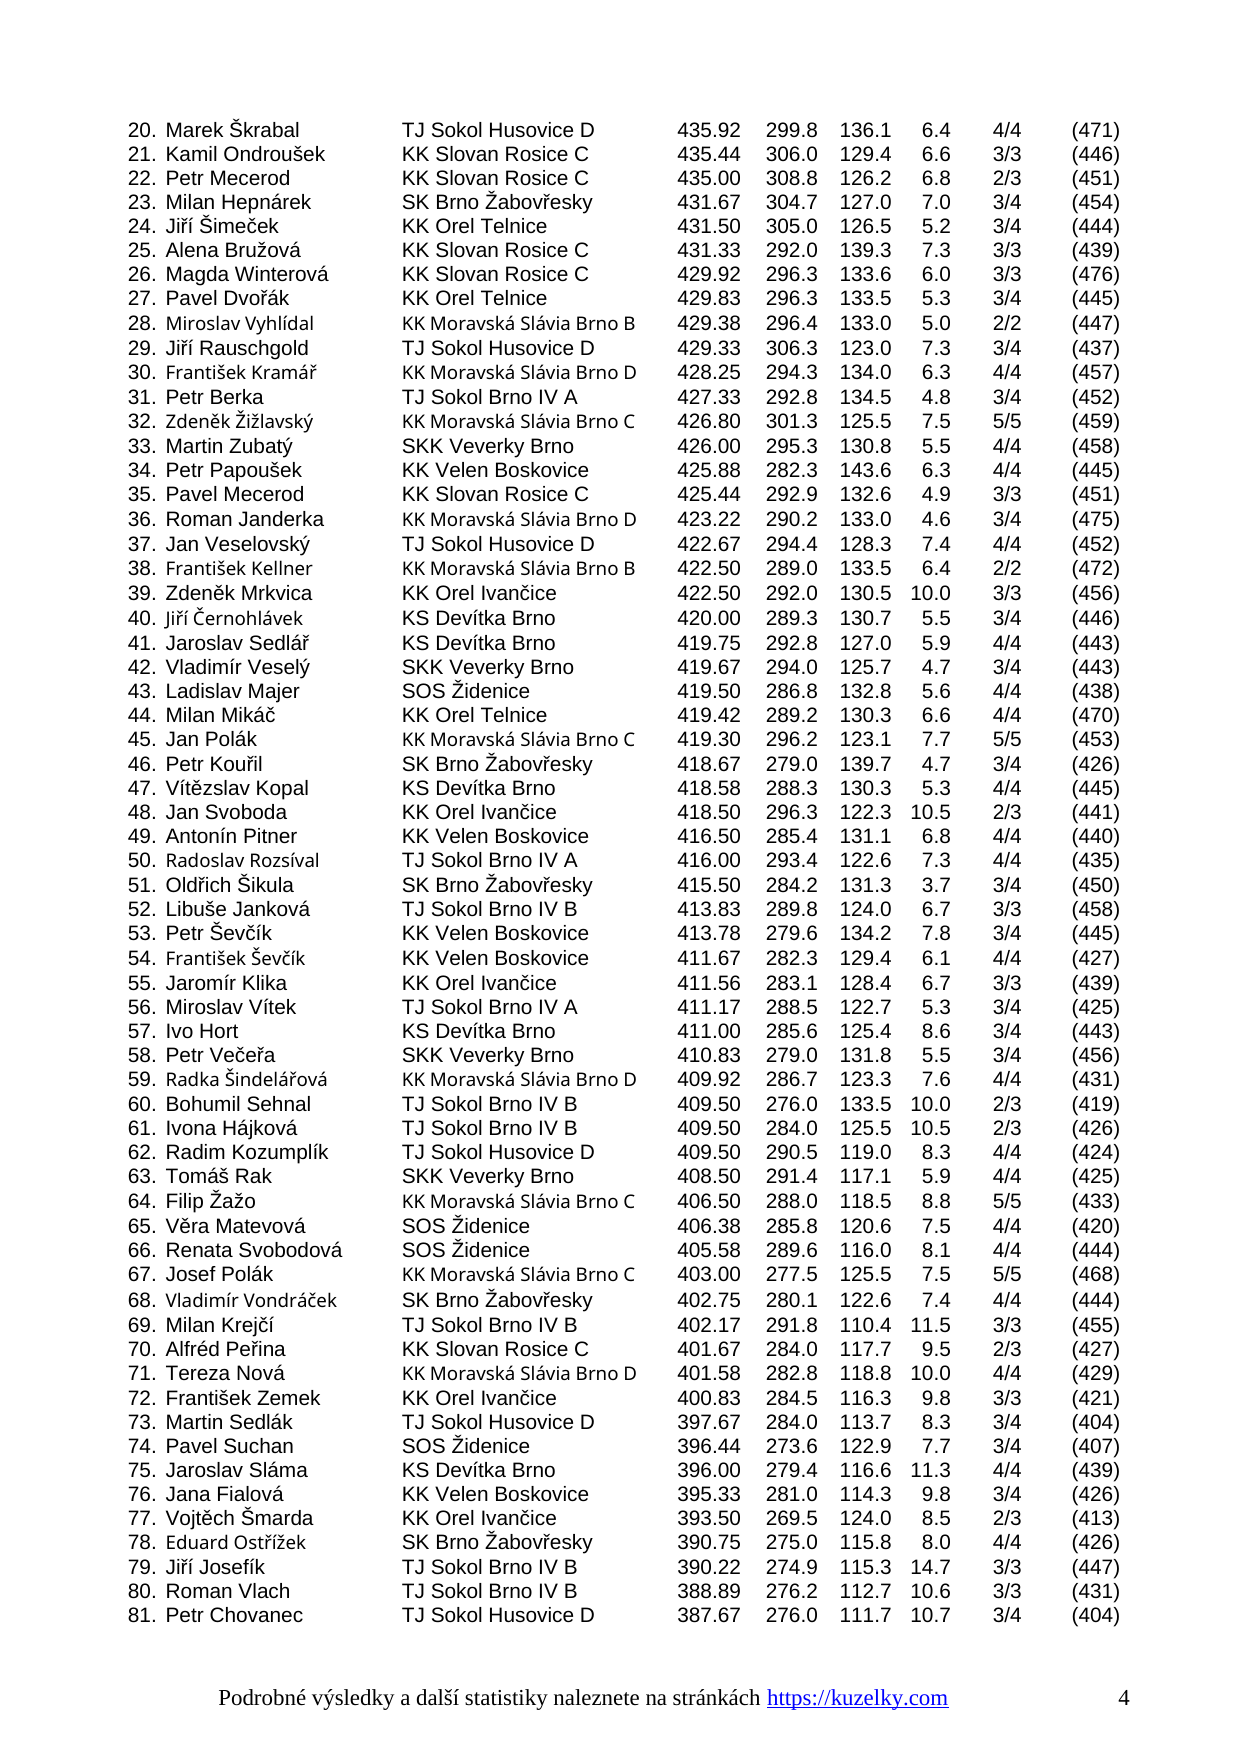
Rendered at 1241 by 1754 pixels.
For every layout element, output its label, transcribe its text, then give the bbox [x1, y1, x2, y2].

text 30. František Kramář KK Moravská Slávia Brno D 428.25 294.3 134.0 6.3 4/4 (457) [106, 359, 1134, 385]
text 78. Eduard Ostřížek SK Brno Žabovřesky 390.75 275.0 115.8 8.0 4/4 (426) [106, 1529, 1134, 1555]
text 69. Milan Krejčí TJ Sokol Brno IV B 402.17 291.8 110.4 11.5 3/3 (455) [106, 1312, 1134, 1336]
text 24. Jiří Šimeček KK Orel Telnice 431.50 305.0 126.5 5.2 3/4 (444) [106, 214, 1134, 238]
text 31. Petr Berka TJ Sokol Brno IV A 427.33 292.8 134.5 4.8 3/4 (452) [106, 385, 1134, 409]
text 79. Jiří Josefík TJ Sokol Brno IV B 390.22 274.9 115.3 14.7 3/3 (447) [106, 1555, 1134, 1579]
text 48. Jan Svoboda KK Orel Ivančice 418.50 296.3 122.3 10.5 2/3 (441) [106, 800, 1134, 824]
text 74. Pavel Suchan SOS Židenice 396.44 273.6 122.9 7.7 3/4 (407) [106, 1434, 1134, 1458]
text 68. Vladimír Vondráček SK Brno Žabovřesky 402.75 280.1 122.6 7.4 4/4 (444) [106, 1287, 1134, 1312]
text 32. Zdeněk Žižlavský KK Moravská Slávia Brno C 426.80 301.3 125.5 7.5 5/5 (459) [106, 409, 1134, 434]
text 23. Milan Hepnárek SK Brno Žabovřesky 431.67 304.7 127.0 7.0 3/4 (454) [106, 190, 1134, 214]
text 59. Radka Šindelářová KK Moravská Slávia Brno D 409.92 286.7 123.3 7.6 4/4 (431) [106, 1067, 1134, 1092]
text 54. František Ševčík KK Velen Boskovice 411.67 282.3 129.4 6.1 4/4 (427) [106, 945, 1134, 971]
text 77. Vojtěch Šmarda KK Orel Ivančice 393.50 269.5 124.0 8.5 2/3 (413) [106, 1506, 1134, 1529]
text 37. Jan Veselovský TJ Sokol Husovice D 422.67 294.4 128.3 7.4 4/4 (452) [106, 532, 1134, 556]
text 80. Roman Vlach TJ Sokol Brno IV B 388.89 276.2 112.7 10.6 3/3 (431) [106, 1579, 1134, 1603]
text 36. Roman Janderka KK Moravská Slávia Brno D 423.22 290.2 133.0 4.6 3/4 (475) [106, 506, 1134, 532]
text 22. Petr Mecerod KK Slovan Rosice C 435.00 308.8 126.2 6.8 2/3 (451) [106, 166, 1134, 190]
text 67. Josef Polák KK Moravská Slávia Brno C 403.00 277.5 125.5 7.5 5/5 (468) [106, 1261, 1134, 1287]
text 71. Tereza Nová KK Moravská Slávia Brno D 401.58 282.8 118.8 10.0 4/4 (429) [106, 1360, 1134, 1386]
text 34. Petr Papoušek KK Velen Boskovice 425.88 282.3 143.6 6.3 4/4 (445) [106, 458, 1134, 482]
text 65. Věra Matevová SOS Židenice 406.38 285.8 120.6 7.5 4/4 (420) [106, 1213, 1134, 1237]
text 39. Zdeněk Mrkvica KK Orel Ivančice 422.50 292.0 130.5 10.0 3/3 (456) [106, 581, 1134, 605]
text 43. Ladislav Majer SOS Židenice 419.50 286.8 132.8 5.6 4/4 (438) [106, 678, 1134, 702]
text 57. Ivo Hort KS Devítka Brno 411.00 285.6 125.4 8.6 3/4 (443) [106, 1019, 1134, 1043]
text 61. Ivona Hájková TJ Sokol Brno IV B 409.50 284.0 125.5 10.5 2/3 (426) [106, 1116, 1134, 1140]
text 51. Oldřich Šikula SK Brno Žabovřesky 415.50 284.2 131.3 3.7 3/4 (450) [106, 873, 1134, 897]
text 35. Pavel Mecerod KK Slovan Rosice C 425.44 292.9 132.6 4.9 3/3 (451) [106, 482, 1134, 506]
text 73. Martin Sedlák TJ Sokol Husovice D 397.67 284.0 113.7 8.3 3/4 (404) [106, 1410, 1134, 1434]
text 55. Jaromír Klika KK Orel Ivančice 411.56 283.1 128.4 6.7 3/3 (439) [106, 971, 1134, 995]
text 21. Kamil Ondroušek KK Slovan Rosice C 435.44 306.0 129.4 6.6 3/3 (446) [106, 142, 1134, 166]
text 72. František Zemek KK Orel Ivančice 400.83 284.5 116.3 9.8 3/3 (421) [106, 1386, 1134, 1410]
text 62. Radim Kozumplík TJ Sokol Husovice D 409.50 290.5 119.0 8.3 4/4 (424) [106, 1140, 1134, 1164]
text 29. Jiří Rauschgold TJ Sokol Husovice D 429.33 306.3 123.0 7.3 3/4 (437) [106, 335, 1134, 359]
text 20. Marek Škrabal TJ Sokol Husovice D 435.92 299.8 136.1 6.4 4/4 (471) [106, 118, 1134, 142]
text 28. Miroslav Vyhlídal KK Moravská Slávia Brno B 429.38 296.4 133.0 5.0 2/2 (447) [106, 310, 1134, 335]
text 26. Magda Winterová KK Slovan Rosice C 429.92 296.3 133.6 6.0 3/3 (476) [106, 262, 1134, 286]
text 60. Bohumil Sehnal TJ Sokol Brno IV B 409.50 276.0 133.5 10.0 2/3 (419) [106, 1092, 1134, 1116]
text 66. Renata Svobodová SOS Židenice 405.58 289.6 116.0 8.1 4/4 (444) [106, 1237, 1134, 1261]
text 56. Miroslav Vítek TJ Sokol Brno IV A 411.17 288.5 122.7 5.3 3/4 (425) [106, 995, 1134, 1019]
text 76. Jana Fialová KK Velen Boskovice 395.33 281.0 114.3 9.8 3/4 (426) [106, 1482, 1134, 1506]
text 42. Vladimír Veselý SKK Veverky Brno 419.67 294.0 125.7 4.7 3/4 (443) [106, 654, 1134, 678]
text 81. Petr Chovanec TJ Sokol Husovice D 387.67 276.0 111.7 10.7 3/4 (404) [106, 1603, 1134, 1627]
text 47. Vítězslav Kopal KS Devítka Brno 418.58 288.3 130.3 5.3 4/4 (445) [106, 776, 1134, 800]
text 70. Alfréd Peřina KK Slovan Rosice C 401.67 284.0 117.7 9.5 2/3 (427) [106, 1336, 1134, 1360]
text 53. Petr Ševčík KK Velen Boskovice 413.78 279.6 134.2 7.8 3/4 (445) [106, 921, 1134, 945]
text 44. Milan Mikáč KK Orel Telnice 419.42 289.2 130.3 6.6 4/4 (470) [106, 702, 1134, 726]
text 40. Jiří Černohlávek KS Devítka Brno 420.00 289.3 130.7 5.5 3/4 (446) [106, 605, 1134, 631]
text 41. Jaroslav Sedlář KS Devítka Brno 419.75 292.8 127.0 5.9 4/4 (443) [106, 631, 1134, 654]
text 64. Filip Žažo KK Moravská Slávia Brno C 406.50 288.0 118.5 8.8 5/5 (433) [106, 1188, 1134, 1213]
text 38. František Kellner KK Moravská Slávia Brno B 422.50 289.0 133.5 6.4 2/2 (472) [106, 556, 1134, 581]
text 45. Jan Polák KK Moravská Slávia Brno C 419.30 296.2 123.1 7.7 5/5 (453) [106, 726, 1134, 752]
text 25. Alena Bružová KK Slovan Rosice C 431.33 292.0 139.3 7.3 3/3 (439) [106, 238, 1134, 262]
text 33. Martin Zubatý SKK Veverky Brno 426.00 295.3 130.8 5.5 4/4 (458) [106, 434, 1134, 458]
text 46. Petr Kouřil SK Brno Žabovřesky 418.67 279.0 139.7 4.7 3/4 (426) [106, 752, 1134, 776]
text 50. Radoslav Rozsíval TJ Sokol Brno IV A 416.00 293.4 122.6 7.3 4/4 (435) [106, 848, 1134, 873]
text 63. Tomáš Rak SKK Veverky Brno 408.50 291.4 117.1 5.9 4/4 (425) [106, 1164, 1134, 1188]
text 49. Antonín Pitner KK Velen Boskovice 416.50 285.4 131.1 6.8 4/4 (440) [106, 824, 1134, 848]
text 52. Libuše Janková TJ Sokol Brno IV B 413.83 289.8 124.0 6.7 3/3 (458) [106, 897, 1134, 921]
text 27. Pavel Dvořák KK Orel Telnice 429.83 296.3 133.5 5.3 3/4 (445) [106, 286, 1134, 310]
text 75. Jaroslav Sláma KS Devítka Brno 396.00 279.4 116.6 11.3 4/4 (439) [106, 1458, 1134, 1482]
text 58. Petr Večeřa SKK Veverky Brno 410.83 279.0 131.8 5.5 3/4 (456) [106, 1043, 1134, 1067]
